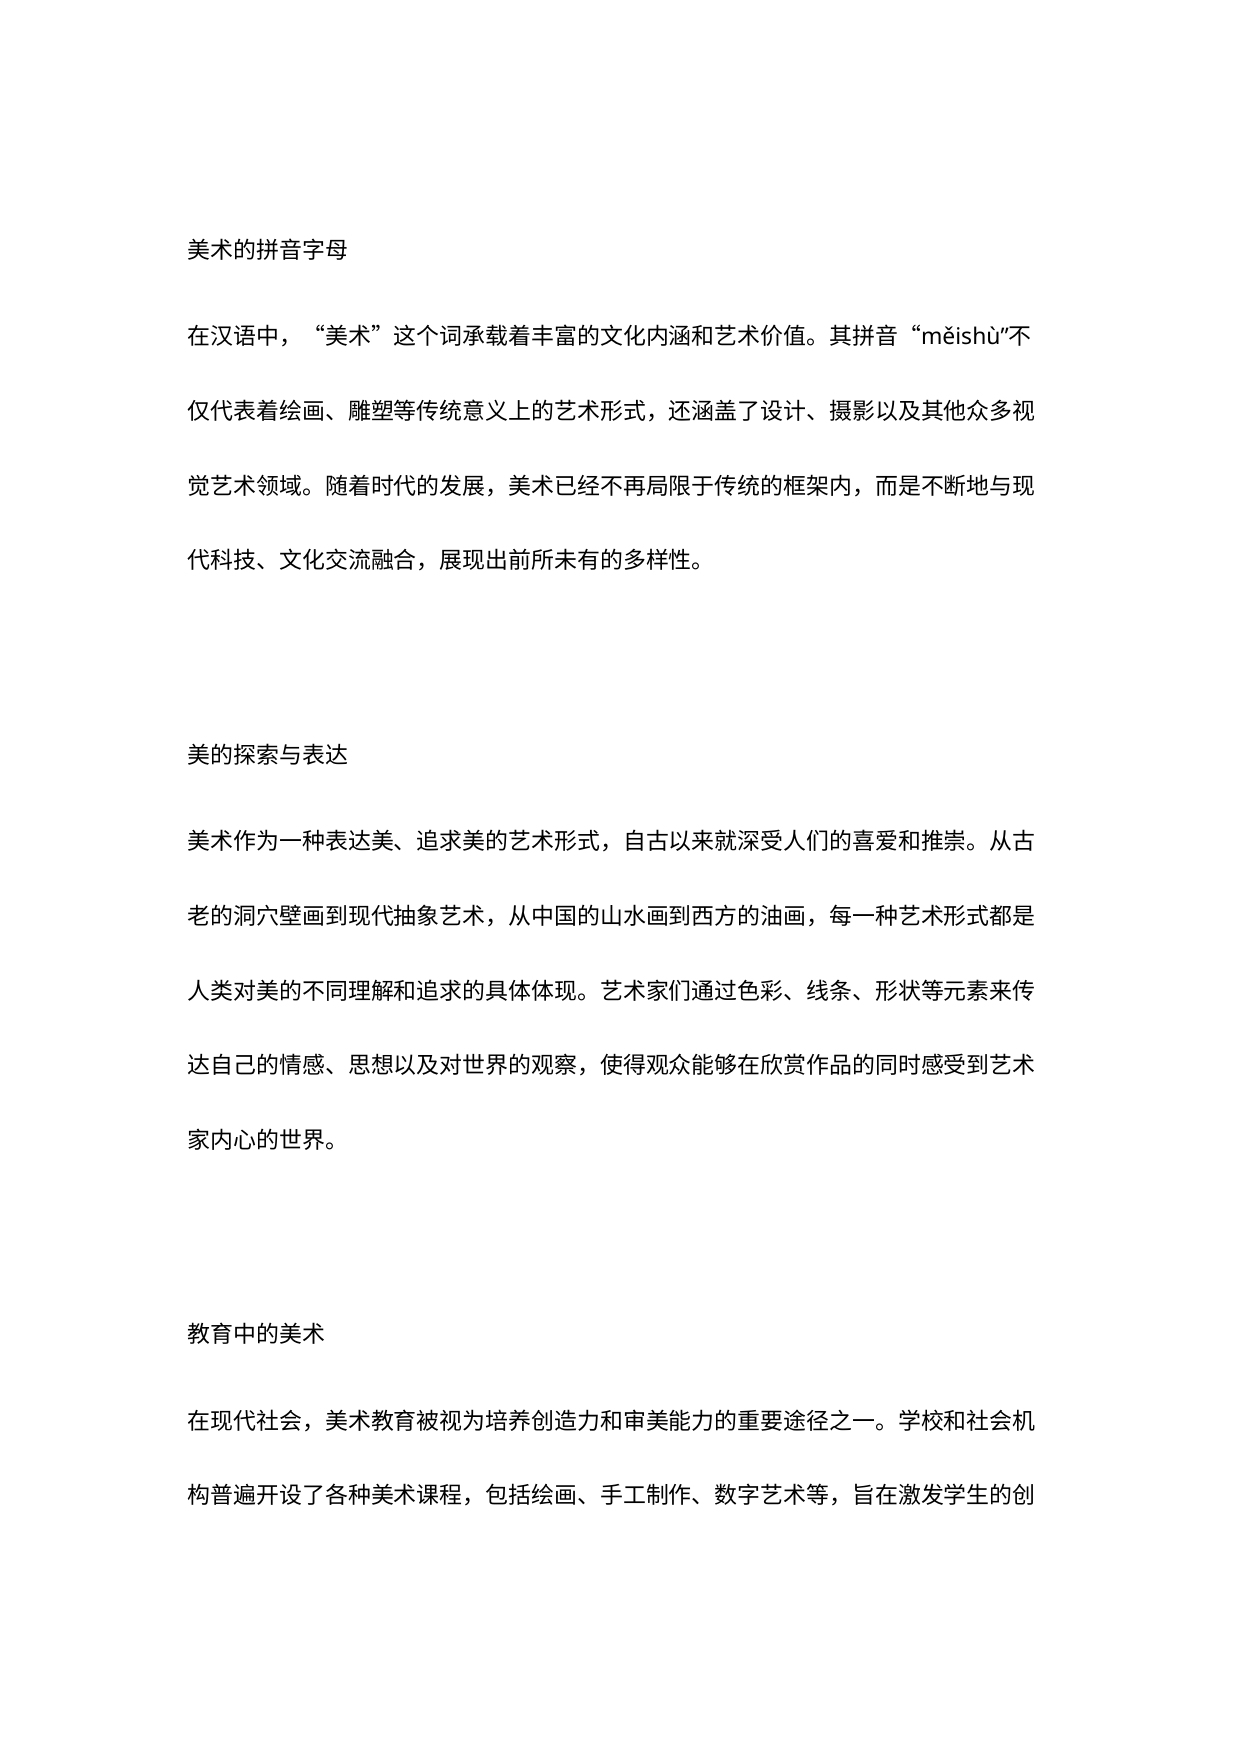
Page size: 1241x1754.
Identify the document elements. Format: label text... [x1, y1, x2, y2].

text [187, 1387, 1053, 1527]
text 美术的拼音字母 [187, 216, 1053, 281]
text 美的探索与表达 [187, 721, 1053, 786]
text 教育中的美术 [187, 1300, 1053, 1365]
text 美术作为一种表达美、追求美的艺术形式，自古以来就深受人们的喜爱和推崇。从古老的洞穴壁画到现代抽象艺术，从中国的山水画到西方的油画，每一种艺术形式都是人类对美的不同理解和追求的具体体现。艺术家们通过色彩、线条、形状等元素来传达自己的情感、思想以及对世界的观察，使得观众能够在欣赏作品的同时感受到艺术家内心的世界。 [187, 807, 1053, 1171]
text 在汉语中，“美术”这个词承载着丰富的文化内涵和艺术价值。其拼音“měishù”不仅代表着绘画、雕塑等传统意义上的艺术形式，还涵盖了设计、摄影以及其他众多视觉艺术领域。随着时代的发展，美术已经不再局限于传统的框架内，而是不断地与现代科技、文化交流融合，展现出前所未有的多样性。 [187, 302, 1053, 591]
